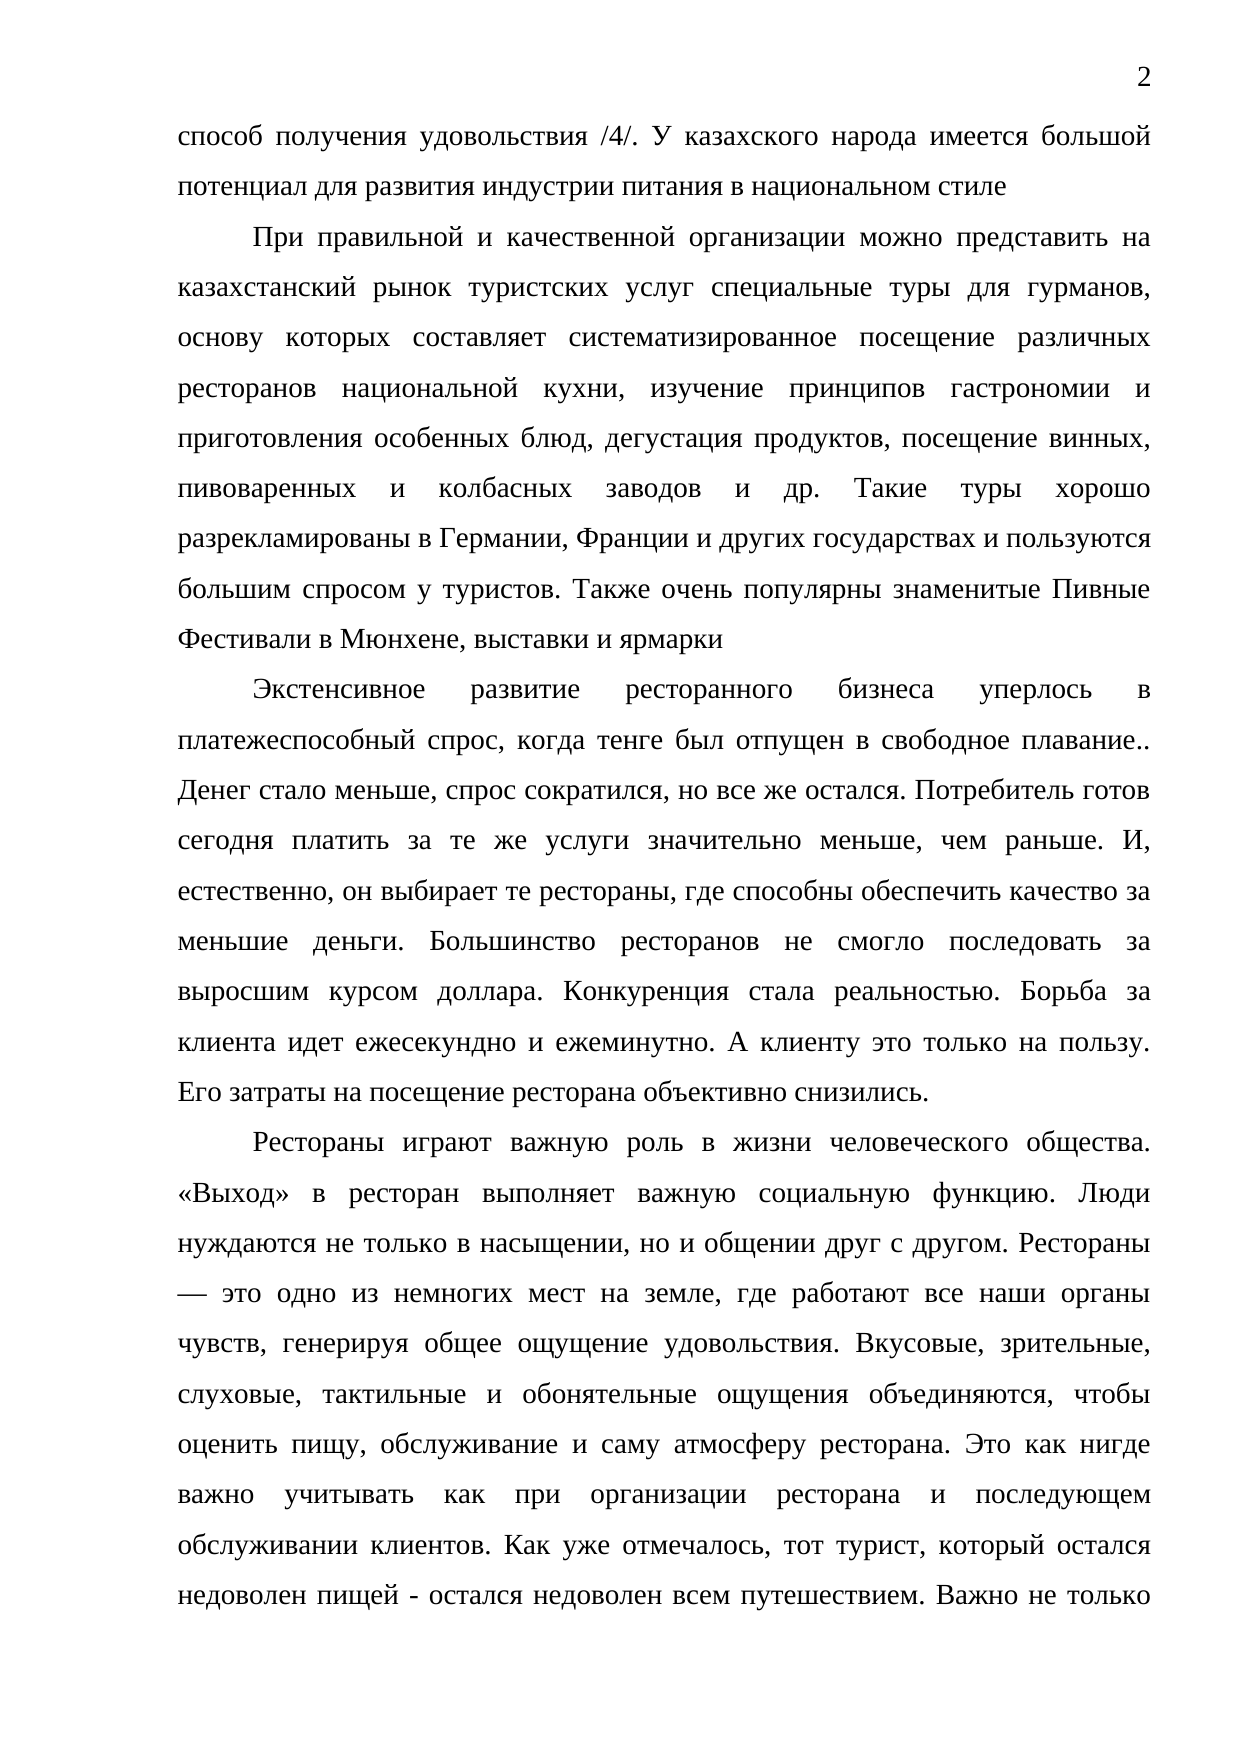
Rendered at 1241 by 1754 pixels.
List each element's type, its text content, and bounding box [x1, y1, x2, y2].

text При правильной и качественной организации можно представить на казахстанский рынок туристских услуг специальные туры для гурманов, основу которых составляет систематизированное посещение различных ресторанов национальной кухни, изучение принципов гастрономии и приготовления особенных блюд, дегустация продуктов, посещение винных, пивоваренных и колбасных заводов и др. Такие туры хорошо разрекламированы в Германии, Франции и других государствах и пользуются большим спросом у туристов. Также очень популярны знаменитые Пивные Фестивали в Мюнхене, выставки и ярмарки [177, 219, 1152, 655]
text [177, 118, 1152, 202]
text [177, 1124, 1152, 1611]
text Экстенсивное развитие ресторанного бизнеса уперлось в платежеспособный спрос, когда тенге был отпущен в свободное плавание.. Денег стало меньше, спрос сократился, но все же остался. Потребитель готов сегодня платить за те же услуги значительно меньше, чем раньше. И, естественно, он выбирает те рестораны, где способны обеспечить качество за меньшие деньги. Большинство ресторанов не смогло последовать за выросшим курсом доллара. Конкуренция стала реальностью. Борьба за клиента идет ежесекундно и ежеминутно. А клиенту это только на пользу. Его затраты на посещение ресторана объективно снизились. [177, 672, 1152, 1108]
